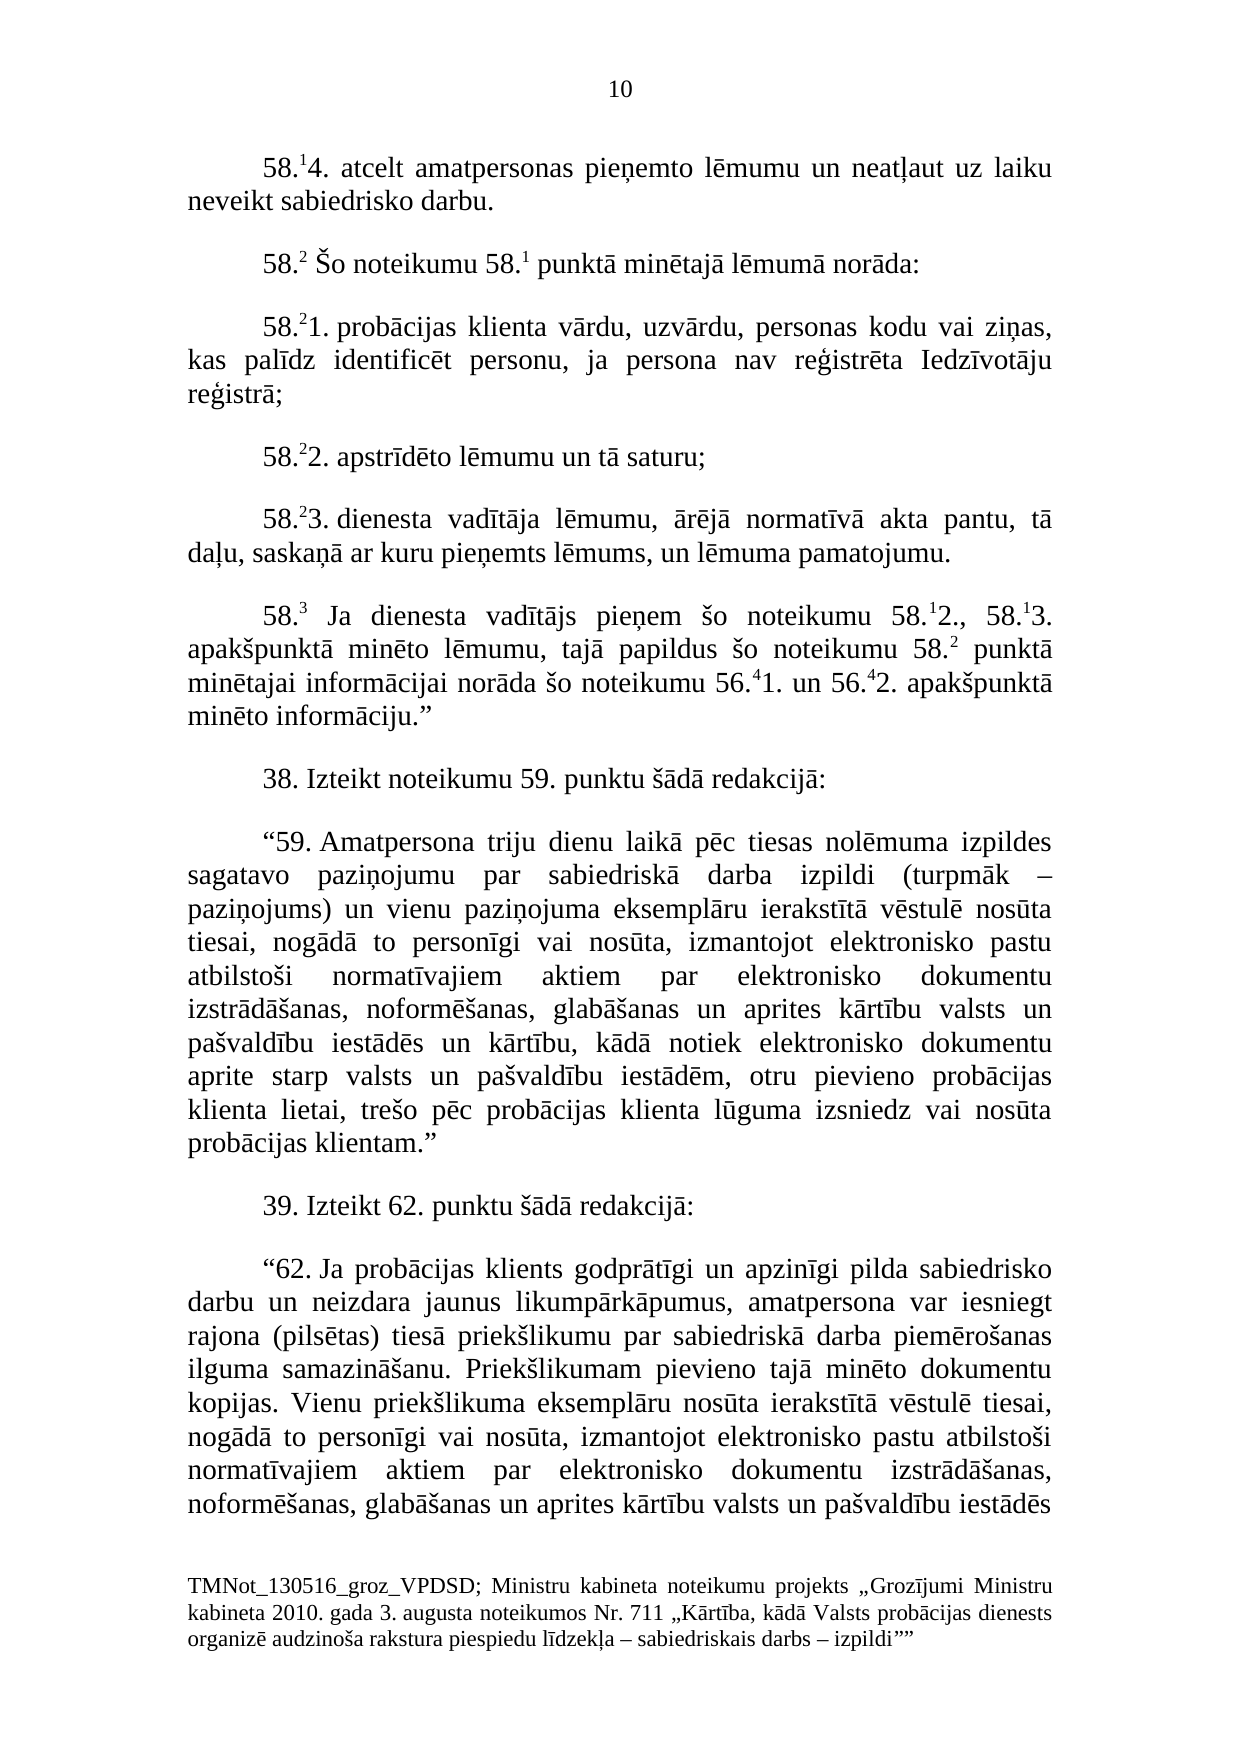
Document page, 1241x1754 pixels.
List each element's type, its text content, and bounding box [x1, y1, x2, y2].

text “59. Amatpersona triju dienu laikā pēc tiesas nolēmuma izpildes sagatavo paziņojumu par sabiedriskā darba izpildi (turpmāk – paziņojums) un vienu paziņojuma eksemplāru ierakstītā vēstulē nosūta tiesai, nogādā to personīgi vai nosūta, izmantojot elektronisko pastu atbilstoši normatīvajiem aktiem par elektronisko dokumentu izstrādāšanas, noformēšanas, glabāšanas un aprites kārtību valsts un pašvaldību iestādēs un kārtību, kādā notiek elektronisko dokumentu aprite starp valsts un pašvaldību iestādēm, otru pievieno probācijas klienta lietai, trešo pēc probācijas klienta lūguma izsniedz vai nosūta probācijas klientam.” [187, 824, 1053, 1159]
text 58.23. dienesta vadītāja lēmumu, ārējā normatīvā akta pantu, tā daļu, saskaņā ar kuru pieņemts lēmums, un lēmuma pamatojumu. [187, 501, 1053, 568]
text 58.14. atcelt amatpersonas pieņemto lēmumu un neatļaut uz laiku neveikt sabiedrisko darbu. [187, 150, 1053, 217]
text 58.21. probācijas klienta vārdu, uzvārdu, personas kodu vai ziņas, kas palīdz identificēt personu, ja persona nav reģistrēta Iedzīvotāju reģistrā; [187, 309, 1053, 409]
text 58.2 Šo noteikumu 58.1 punktā minētajā lēmumā norāda: [187, 246, 1053, 280]
text 58.3 Ja dienesta vadītājs pieņem šo noteikumu 58.12., 58.13. apakšpunktā minēto lēmumu, tajā papildus šo noteikumu 58.2 punktā minētajai informācijai norāda šo noteikumu 56.41. un 56.42. apakšpunktā minēto informāciju.” [187, 598, 1053, 732]
text 39. Izteikt 62. punktu šādā redakcijā: [187, 1188, 1053, 1222]
text 58.22. apstrīdēto lēmumu un tā saturu; [187, 439, 1053, 472]
text 38. Izteikt noteikumu 59. punktu šādā redakcijā: [187, 761, 1053, 794]
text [187, 1251, 1053, 1519]
